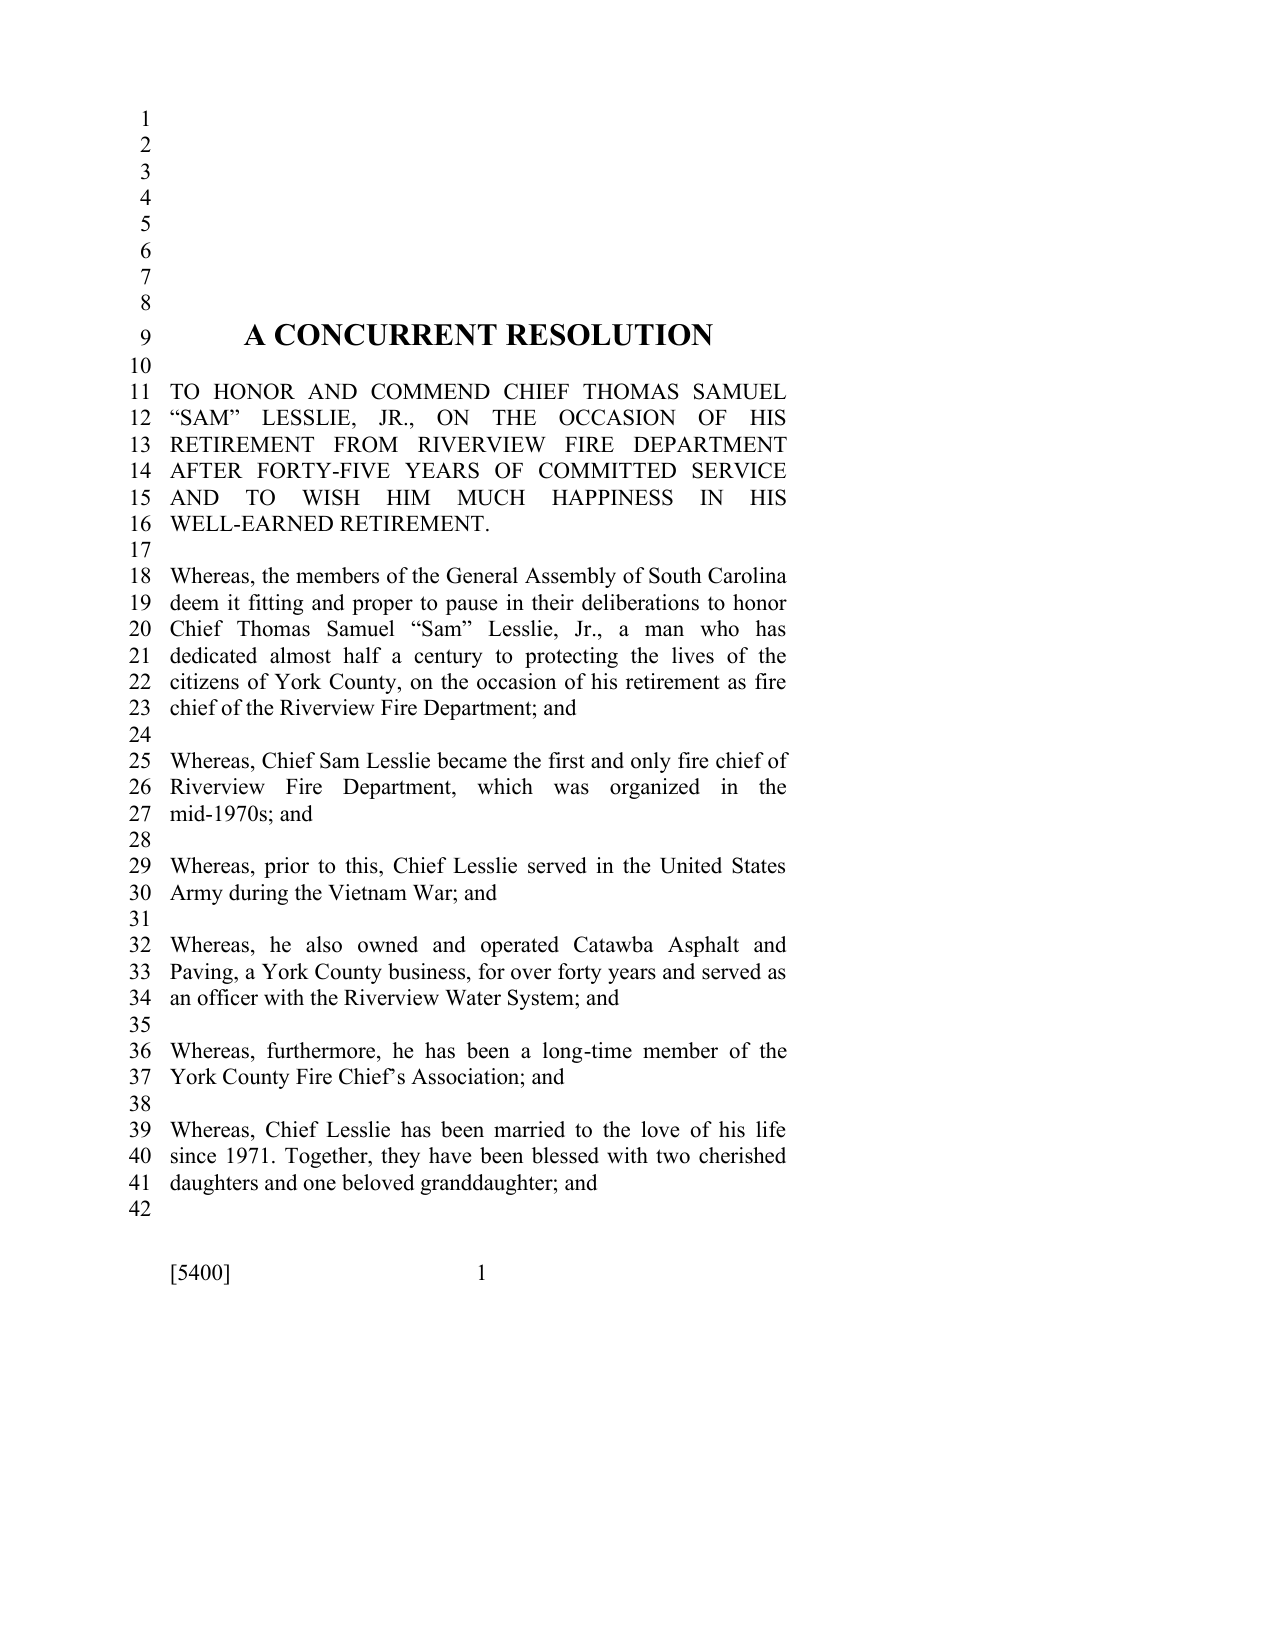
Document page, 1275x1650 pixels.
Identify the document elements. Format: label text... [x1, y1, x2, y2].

text A CONCURRENT RESOLUTION [169, 316, 787, 352]
text Whereas, prior to this, Chief Lesslie served in the United States Army during the Vietnam War; and [169, 852, 787, 905]
text Whereas, Chief Sam Lesslie became the first and only fire chief of Riverview Fire Department, which was organized in the mid-1970s; and [169, 747, 787, 826]
text Whereas, furthermore, he has been a long-time member of the York County Fire Chief’s Association; and [169, 1037, 787, 1090]
text Whereas, Chief Lesslie has been married to the love of his life since 1971. Together, they have been blessed with two cherished daughters and one beloved granddaughter; and [169, 1116, 787, 1195]
text TO HONOR AND COMMEND CHIEF THOMAS SAMUEL “SAM” LESSLIE, JR., ON THE OCCASION OF HIS RETIREMENT FROM RIVERVIEW FIRE DEPARTMENT AFTER FORTY-FIVE YEARS OF COMMITTED SERVICE AND TO WISH HIM MUCH HAPPINESS IN HIS WELL-EARNED RETIREMENT. [169, 378, 787, 536]
text Whereas, he also owned and operated Catawba Asphalt and Paving, a York County business, for over forty years and served as an officer with the Riverview Water System; and [169, 932, 787, 1011]
text Whereas, the members of the General Assembly of South Carolina deem it fitting and proper to pause in their deliberations to honor Chief Thomas Samuel “Sam” Lesslie, Jr., a man who has dedicated almost half a century to protecting the lives of the citizens of York County, on the occasion of his retirement as fire chief of the Riverview Fire Department; and [169, 563, 787, 721]
